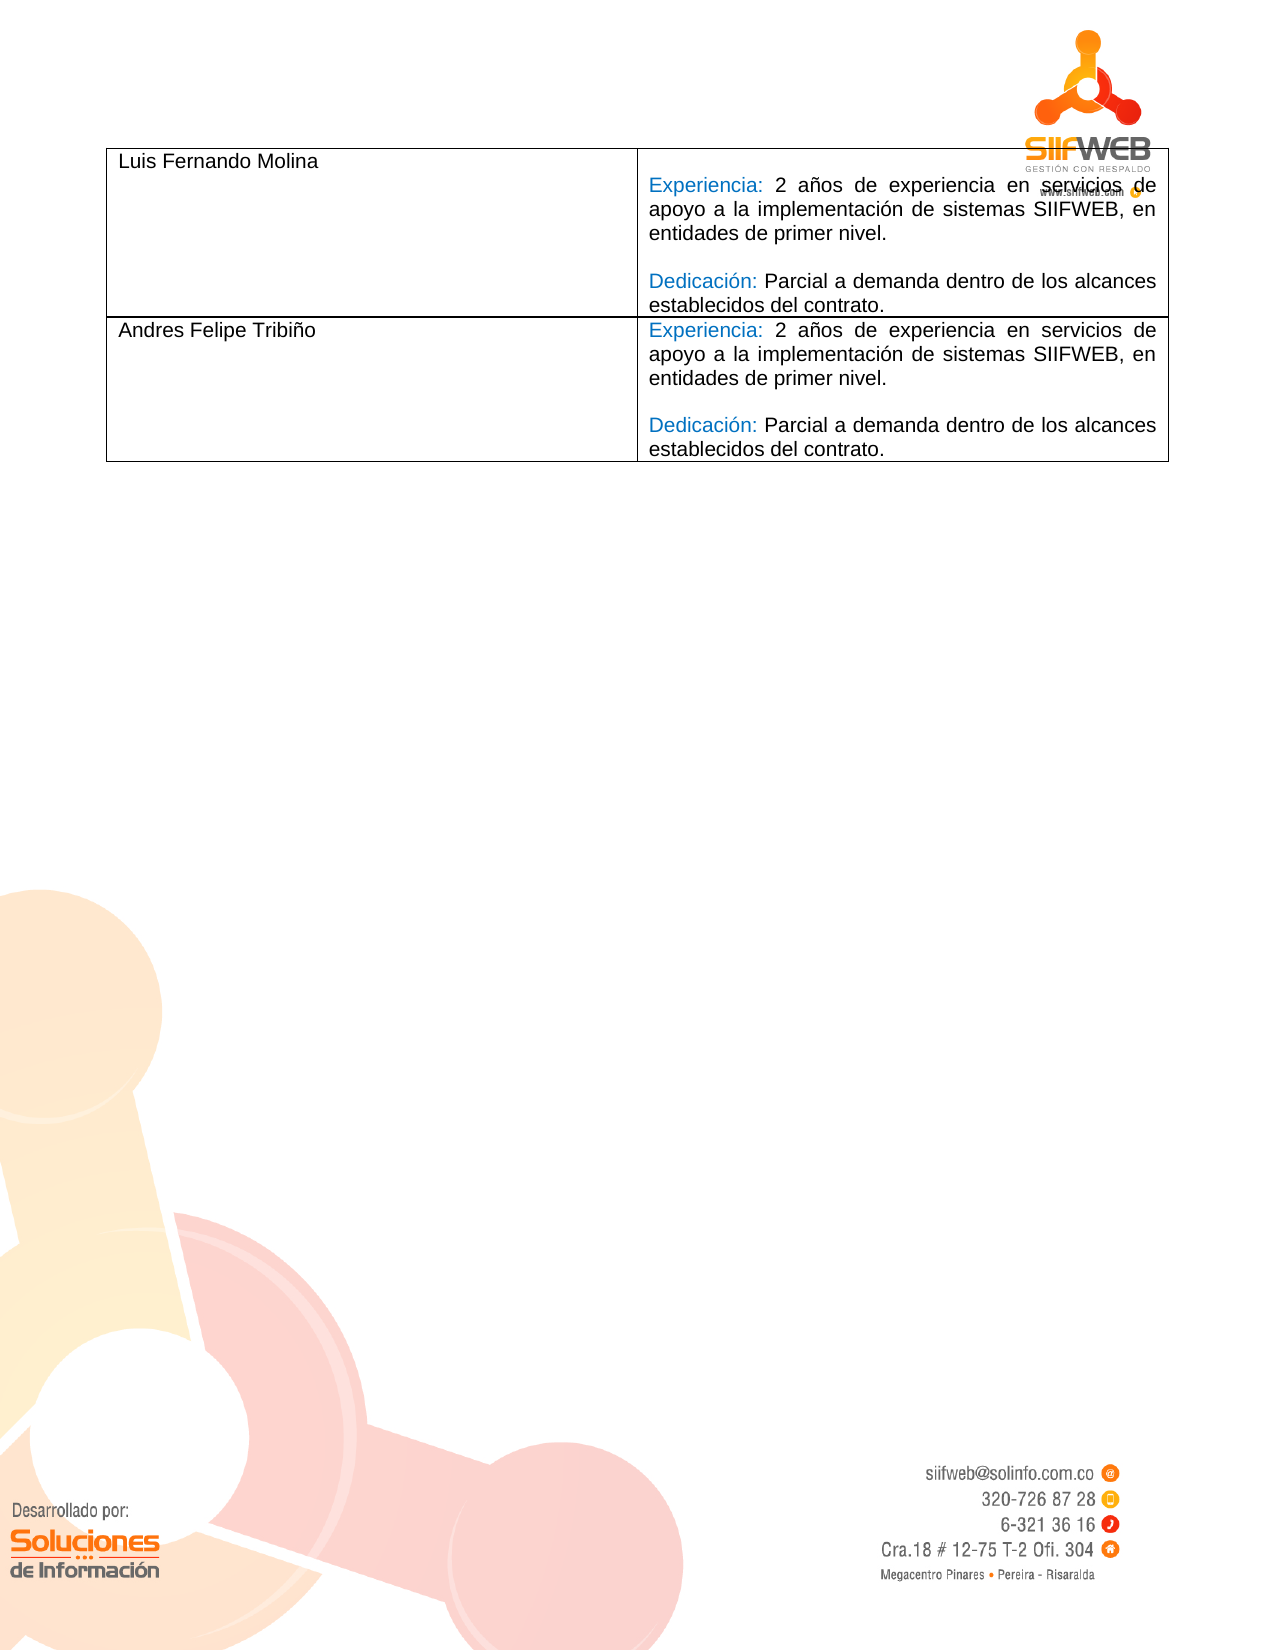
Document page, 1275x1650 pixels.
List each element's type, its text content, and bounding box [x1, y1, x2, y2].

table_cell Luis Fernando Molina [107, 149, 637, 316]
picture [977, 0, 1211, 221]
table_cell Experiencia: 2 años de experiencia en servicios de apoyo a la implementación de sistemas SIIFWEB, en entidades de primer nivel. Dedicación: Parcial a demanda dentro de los alcances establecidos del contrato. [638, 149, 1168, 316]
table_cell Experiencia: 2 años de experiencia en servicios de apoyo a la implementación de sistemas SIIFWEB, en entidades de primer nivel. Dedicación: Parcial a demanda dentro de los alcances establecidos del contrato. [638, 318, 1168, 461]
picture [0, 856, 1204, 1650]
table_cell Andres Felipe Tribiño [107, 318, 637, 461]
